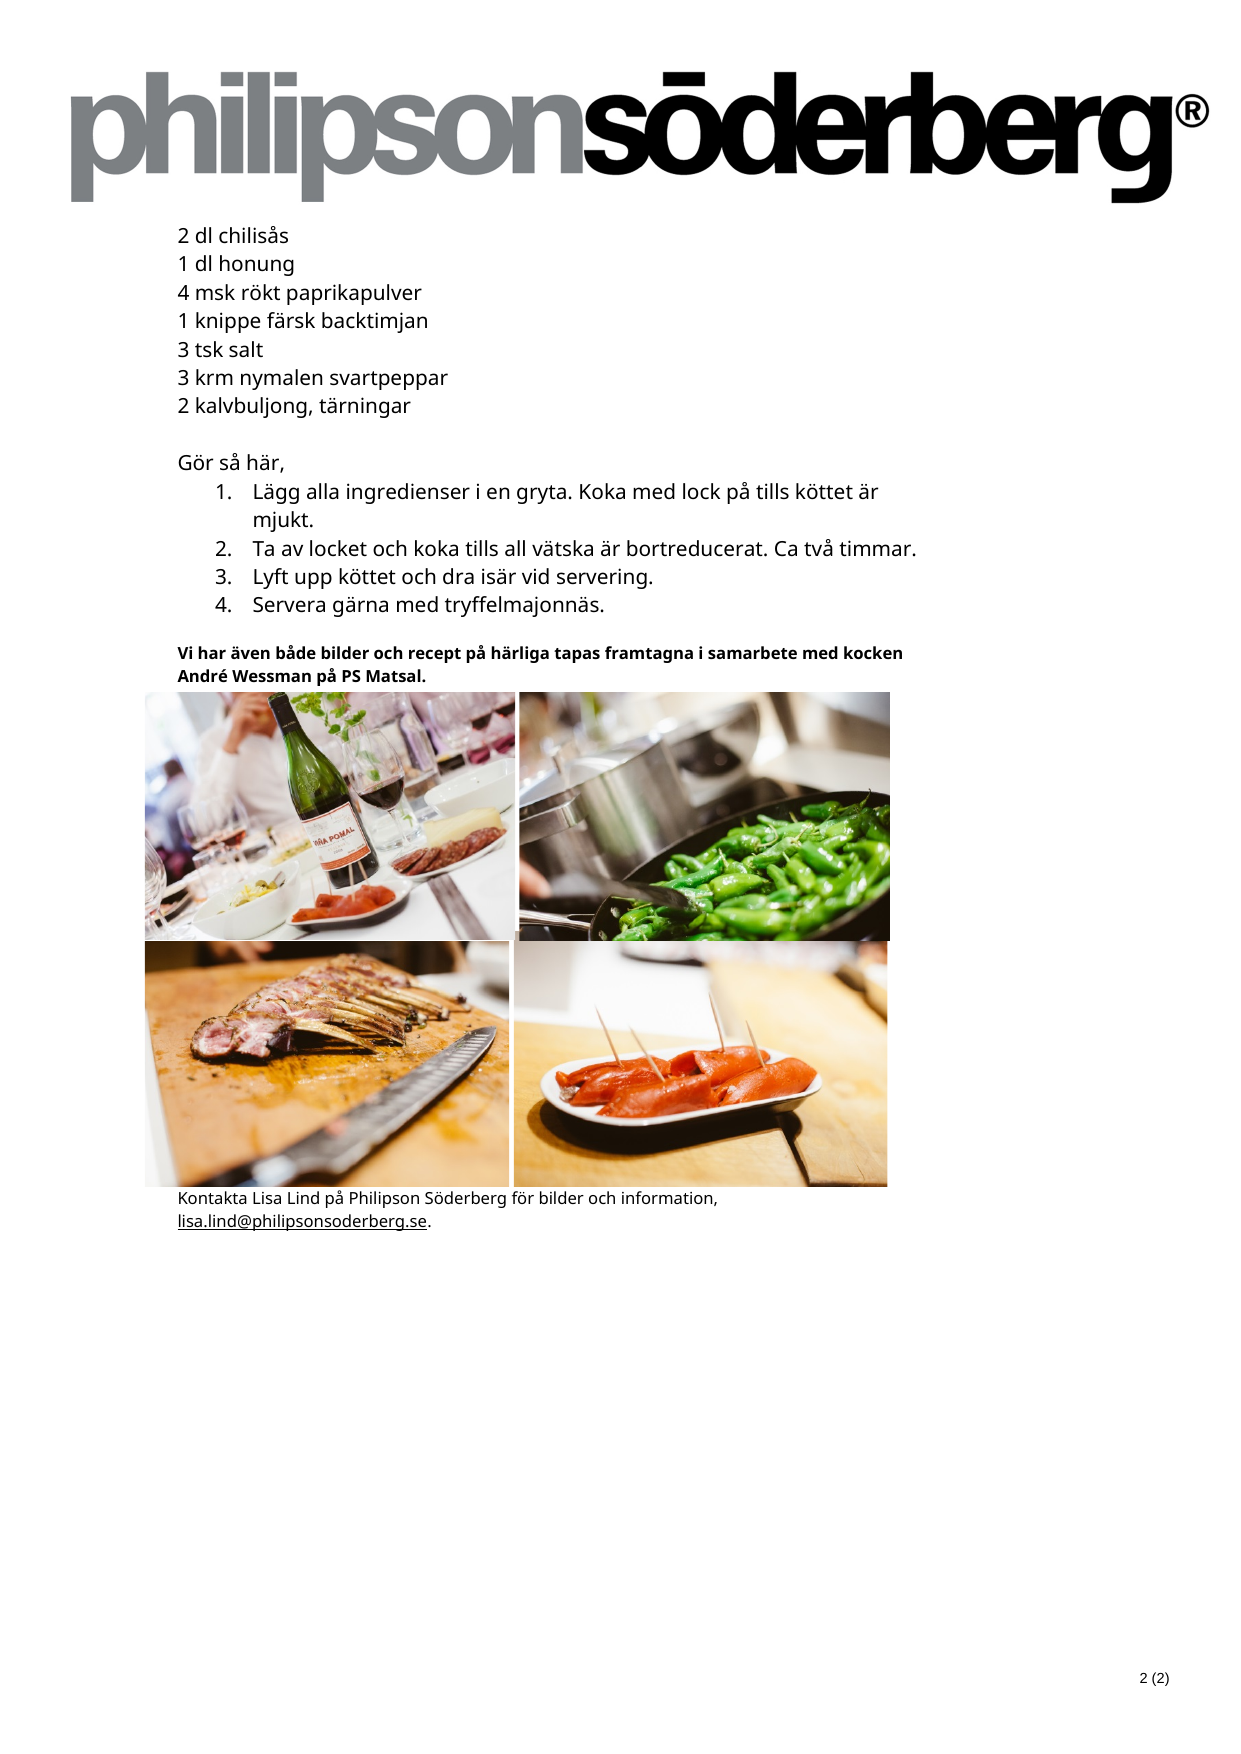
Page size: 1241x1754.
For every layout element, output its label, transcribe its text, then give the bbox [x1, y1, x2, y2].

text 1 dl honung [177, 249, 930, 278]
list Ta av locket och koka tills all vätska är bortreducerat. Ca två timmar. [215, 534, 945, 562]
list Lyft upp köttet och dra isär vid servering. [215, 562, 945, 591]
list Servera gärna med tryffelmajonnäs. [215, 591, 945, 619]
text Gör så här, [177, 420, 945, 477]
picture [517, 692, 890, 939]
picture [70, 70, 1211, 205]
list Lägg alla ingredienser i en gryta. Koka med lock på tills köttet är mjukt. [215, 477, 945, 534]
text 3 tsk salt [177, 335, 930, 363]
text 2 dl chilisås [177, 221, 930, 249]
picture [143, 692, 515, 939]
text 2 kalvbuljong, tärningar [177, 392, 930, 420]
text Vi har även både bilder och recept på härliga tapas framtagna i samarbete med kocken André Wessman på PS Matsal. [177, 642, 930, 687]
text 1 knippe färsk backtimjan [177, 306, 930, 335]
text 3 krm nymalen svartpeppar [177, 363, 930, 392]
text 4 msk rökt paprikapulver [177, 278, 930, 306]
picture [143, 941, 509, 1186]
text Kontakta Lisa Lind på Philipson Söderberg för bilder och information, lisa.lind@philipsonsoderberg.se. [509, 1073, 930, 1141]
